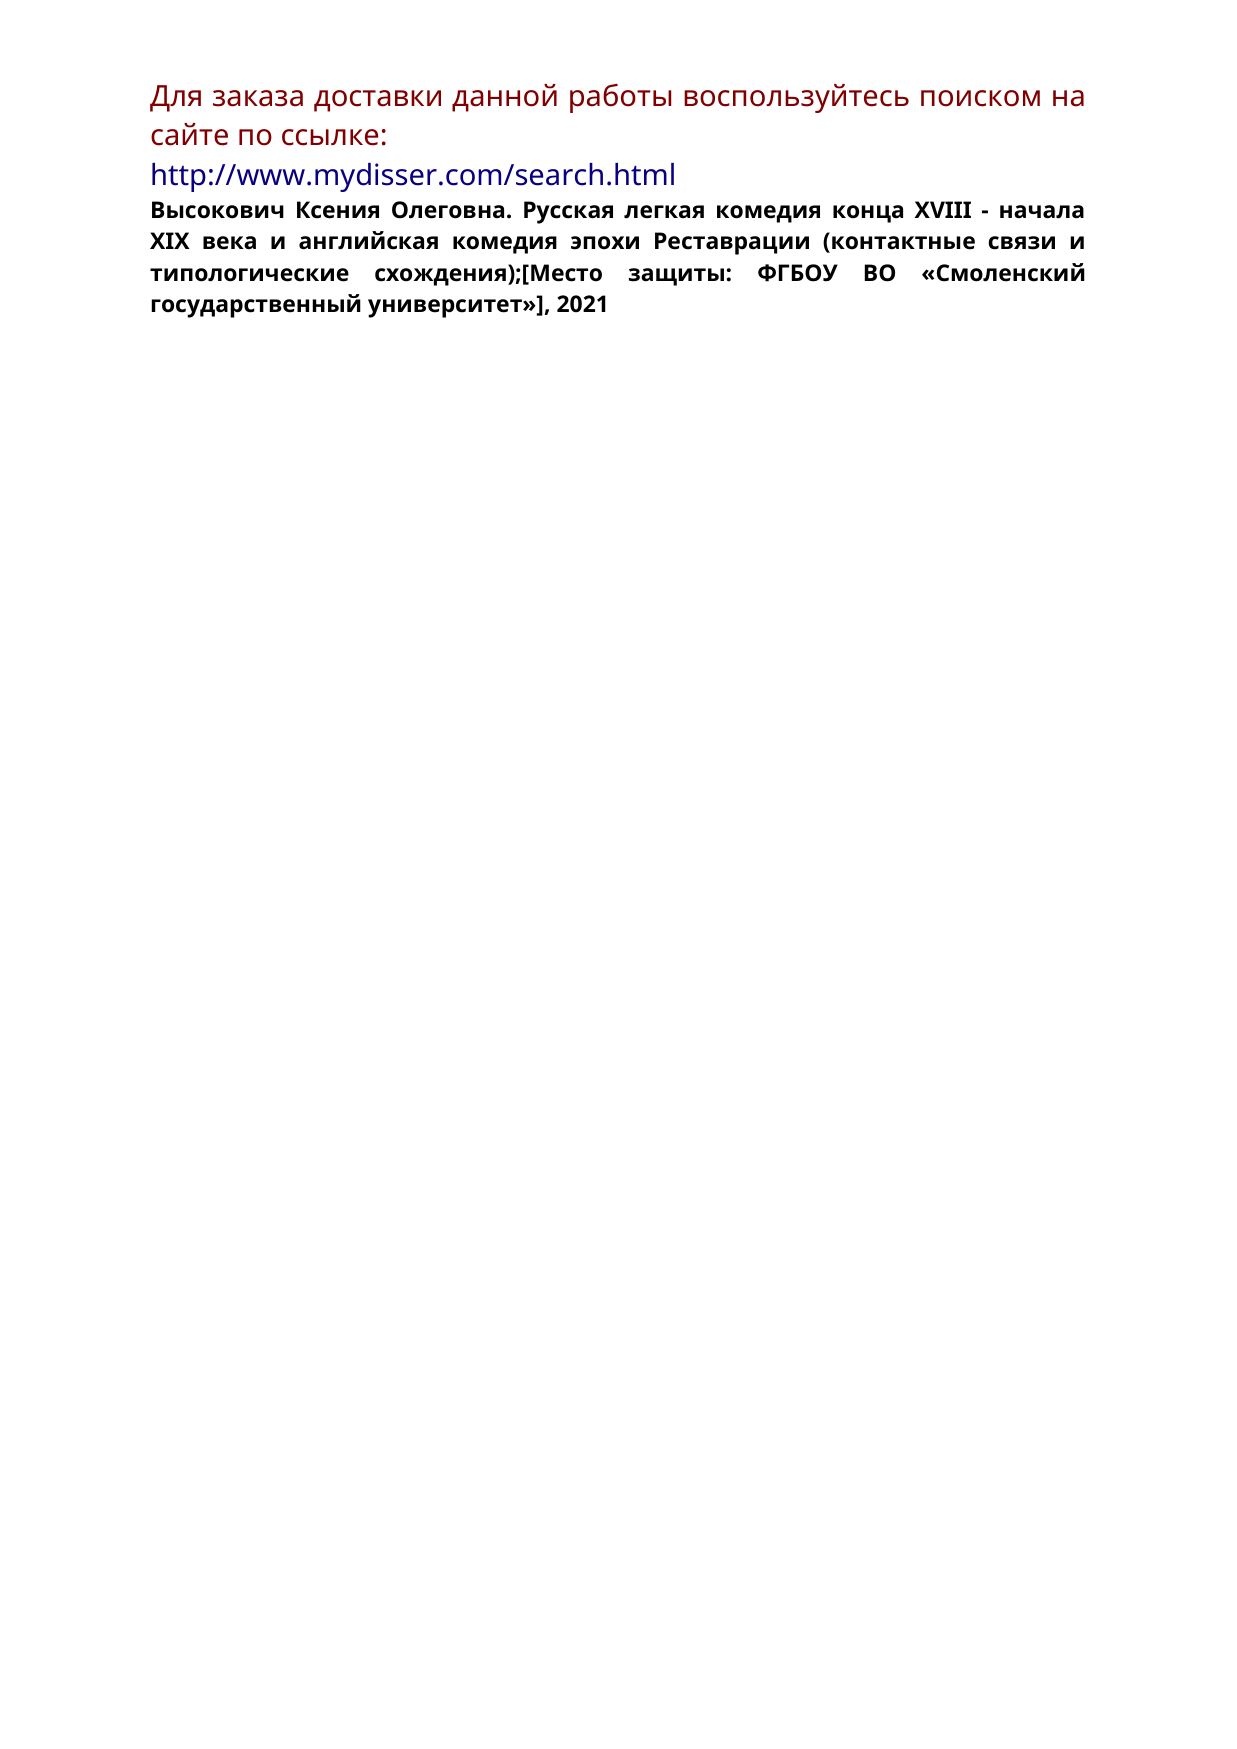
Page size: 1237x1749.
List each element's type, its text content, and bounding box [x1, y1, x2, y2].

text Высокович Ксения Олеговна. Русская легкая комедия конца XVIII - начала XIX века и английская комедия эпохи Реставрации (контактные связи и типологические схождения);[Место защиты: ФГБОУ ВО «Смоленский государственный университет»], 2021 [150, 194, 1086, 319]
